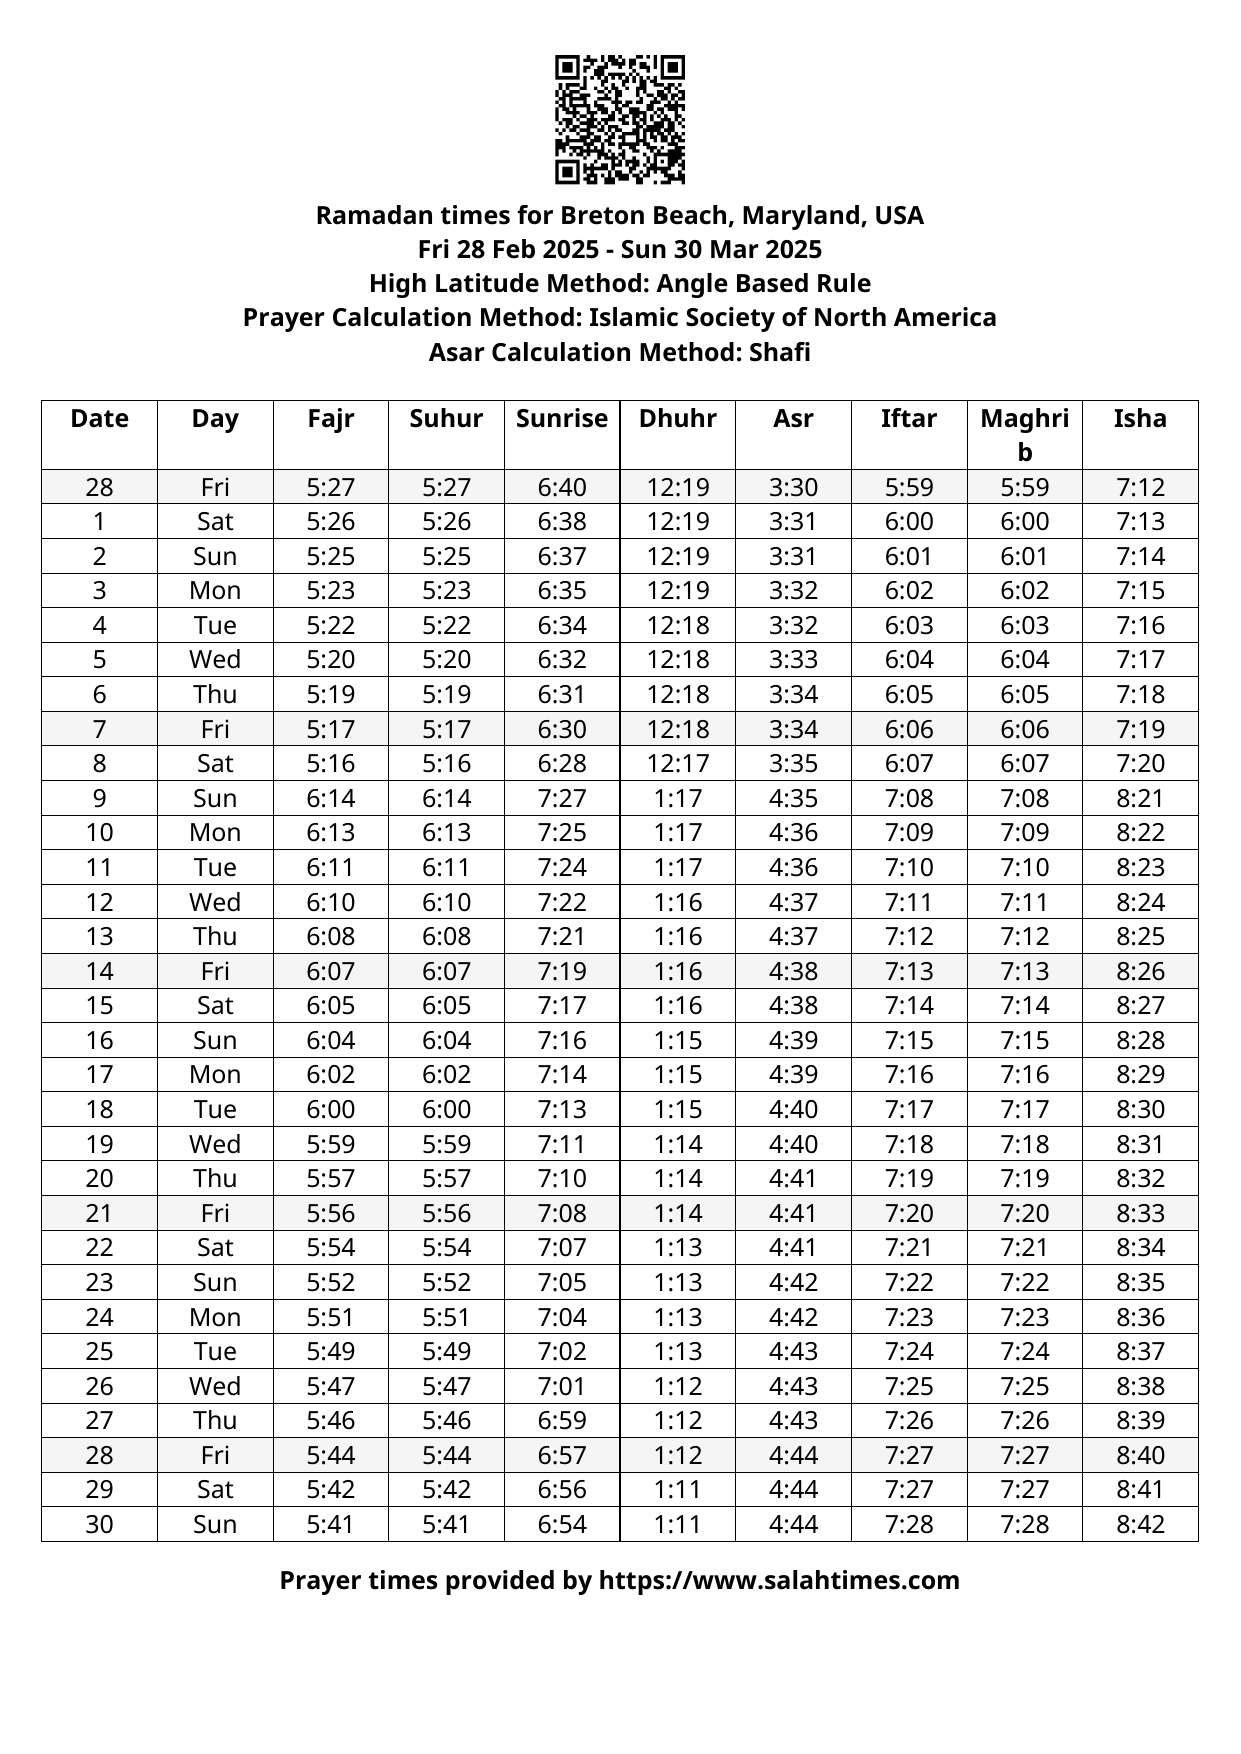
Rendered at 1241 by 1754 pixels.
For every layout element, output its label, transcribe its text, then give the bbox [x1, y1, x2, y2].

table_cell 7:15 [852, 1023, 967, 1057]
table_cell 7:18 [968, 1127, 1082, 1160]
table_cell 8:42 [1083, 1507, 1198, 1541]
table_cell 6:56 [505, 1473, 619, 1506]
table_cell 7:11 [852, 885, 967, 918]
table_cell 15 [42, 989, 157, 1022]
table_cell 3:30 [736, 470, 851, 503]
table_cell 22 [42, 1231, 157, 1264]
table_cell 7:27 [852, 1473, 967, 1506]
table_cell 3:34 [736, 712, 851, 745]
table_cell 30 [42, 1507, 157, 1541]
table_cell 5:16 [274, 746, 388, 780]
table_cell 3:31 [736, 539, 851, 572]
table_cell 7:24 [968, 1334, 1082, 1368]
table_cell 7:21 [968, 1231, 1082, 1264]
table_cell Sat [158, 1473, 273, 1506]
table_cell 1:13 [621, 1334, 735, 1368]
table_cell 7:10 [852, 850, 967, 884]
table_cell 7:11 [505, 1127, 619, 1160]
table_cell 4:41 [736, 1196, 851, 1229]
table_cell 1:16 [621, 954, 735, 987]
table_cell 5:59 [852, 470, 967, 503]
table_cell 7:13 [968, 954, 1082, 987]
table_cell 5:41 [274, 1507, 388, 1541]
table_cell 7:09 [852, 816, 967, 849]
table_cell 7:08 [505, 1196, 619, 1229]
table_cell 4:41 [736, 1161, 851, 1195]
table_cell 6:40 [505, 470, 619, 503]
table_cell 5:22 [274, 608, 388, 642]
table_cell 5:47 [274, 1369, 388, 1402]
table_cell 10 [42, 816, 157, 849]
table_cell 12:19 [621, 574, 735, 607]
table_cell 5:52 [274, 1265, 388, 1299]
table_cell 7:15 [968, 1023, 1082, 1057]
table_cell 4:44 [736, 1473, 851, 1506]
table_cell 21 [42, 1196, 157, 1229]
table_cell 7:14 [1083, 539, 1198, 572]
table_cell 7:14 [852, 989, 967, 1022]
table_cell 12 [42, 885, 157, 918]
table_cell 7:14 [968, 989, 1082, 1022]
table_cell 6:02 [968, 574, 1082, 607]
table_cell 7:17 [1083, 643, 1198, 676]
table_cell 14 [42, 954, 157, 987]
table_cell 7:27 [505, 781, 619, 814]
table_cell 5:49 [274, 1334, 388, 1368]
table_cell 1:17 [621, 816, 735, 849]
table_cell 7:20 [968, 1196, 1082, 1229]
table_cell 5:19 [389, 677, 504, 711]
table_cell 17 [42, 1058, 157, 1091]
table_header Asr [736, 401, 851, 469]
table_cell 3:33 [736, 643, 851, 676]
table_cell Fri [158, 1196, 273, 1229]
table_header Iftar [852, 401, 967, 469]
table_header Isha [1083, 401, 1198, 469]
table_cell Mon [158, 574, 273, 607]
table_cell 5:23 [389, 574, 504, 607]
table_cell 8:29 [1083, 1058, 1198, 1091]
table_cell 8:22 [1083, 816, 1198, 849]
table_cell 7:10 [968, 850, 1082, 884]
table_cell 5:41 [389, 1507, 504, 1541]
table_cell Tue [158, 850, 273, 884]
table_cell 6:37 [505, 539, 619, 572]
table_header Maghrib [968, 401, 1082, 469]
table_cell 5:57 [274, 1161, 388, 1195]
table_cell 7:09 [968, 816, 1082, 849]
table_cell 5:57 [389, 1161, 504, 1195]
table_cell 1:14 [621, 1161, 735, 1195]
table_cell 4:43 [736, 1404, 851, 1437]
table_cell 6:04 [852, 643, 967, 676]
table_cell 4:40 [736, 1127, 851, 1160]
table_cell 5:19 [274, 677, 388, 711]
table_cell 5:23 [274, 574, 388, 607]
table_cell 3:32 [736, 574, 851, 607]
table_cell Sun [158, 539, 273, 572]
table_cell 6:11 [389, 850, 504, 884]
table_cell 7:08 [852, 781, 967, 814]
table_cell 7:22 [968, 1265, 1082, 1299]
table_cell 6:02 [852, 574, 967, 607]
table_cell 5:27 [274, 470, 388, 503]
table_cell 7:19 [505, 954, 619, 987]
table_cell 7:19 [968, 1161, 1082, 1195]
table_cell 7:24 [505, 850, 619, 884]
table_cell Fri [158, 470, 273, 503]
table_cell 7:05 [505, 1265, 619, 1299]
table_cell 25 [42, 1334, 157, 1368]
table_cell 6:04 [274, 1023, 388, 1057]
table_cell 3:34 [736, 677, 851, 711]
table_cell Mon [158, 816, 273, 849]
table_cell 5:16 [389, 746, 504, 780]
table_cell 2 [42, 539, 157, 572]
table_cell 7:17 [852, 1092, 967, 1126]
table_cell 8:28 [1083, 1023, 1198, 1057]
table_cell 7:02 [505, 1334, 619, 1368]
table_cell 4:36 [736, 850, 851, 884]
table_cell 18 [42, 1092, 157, 1126]
table_header Fajr [274, 401, 388, 469]
table_cell Wed [158, 885, 273, 918]
table_cell 1:17 [621, 781, 735, 814]
table_cell 6:05 [389, 989, 504, 1022]
table_cell 8:30 [1083, 1092, 1198, 1126]
table_cell 8:32 [1083, 1161, 1198, 1195]
table_cell 8:26 [1083, 954, 1198, 987]
table_cell 12:18 [621, 608, 735, 642]
table_cell 6:02 [274, 1058, 388, 1091]
table_cell 5:56 [274, 1196, 388, 1229]
table_cell 4:39 [736, 1023, 851, 1057]
table_cell 6:11 [274, 850, 388, 884]
table_cell 5:42 [274, 1473, 388, 1506]
table_cell 7:25 [968, 1369, 1082, 1402]
table_cell 7:20 [852, 1196, 967, 1229]
table_cell 7:25 [505, 816, 619, 849]
table_cell 3:32 [736, 608, 851, 642]
table_cell 6:01 [852, 539, 967, 572]
table_cell Sat [158, 1231, 273, 1264]
table_cell 6:59 [505, 1404, 619, 1437]
table_cell 7:12 [968, 919, 1082, 953]
table_cell Tue [158, 1092, 273, 1126]
table_cell 8:25 [1083, 919, 1198, 953]
table_cell 8:33 [1083, 1196, 1198, 1229]
table_cell 1:12 [621, 1369, 735, 1402]
table_cell 12:19 [621, 470, 735, 503]
table_cell Thu [158, 1161, 273, 1195]
table_cell 9 [42, 781, 157, 814]
table_cell Sat [158, 989, 273, 1022]
table_cell 16 [42, 1023, 157, 1057]
table_cell 5:44 [274, 1438, 388, 1472]
table_cell 7:24 [852, 1334, 967, 1368]
table_cell 5:17 [274, 712, 388, 745]
table_cell 7:01 [505, 1369, 619, 1402]
table_cell 4:37 [736, 885, 851, 918]
table_cell 5:52 [389, 1265, 504, 1299]
table_cell 4:43 [736, 1369, 851, 1402]
text Fri 28 Feb 2025 - Sun 30 Mar 2025 [42, 232, 1198, 266]
table_cell 1:12 [621, 1404, 735, 1437]
text High Latitude Method: Angle Based Rule [42, 266, 1198, 300]
table_cell 7:19 [852, 1161, 967, 1195]
table_cell 6:00 [274, 1092, 388, 1126]
table_cell 7:16 [505, 1023, 619, 1057]
table_cell 5:47 [389, 1369, 504, 1402]
table_cell 1:17 [621, 850, 735, 884]
table_cell 6:32 [505, 643, 619, 676]
table_cell 4:39 [736, 1058, 851, 1091]
table_cell 7 [42, 712, 157, 745]
table_cell 8:21 [1083, 781, 1198, 814]
table_cell 7:13 [1083, 504, 1198, 538]
picture [542, 41, 699, 198]
table_cell 3:31 [736, 504, 851, 538]
table_cell 6:30 [505, 712, 619, 745]
table_cell 6 [42, 677, 157, 711]
table_cell 7:28 [852, 1507, 967, 1541]
table_cell 6:00 [852, 504, 967, 538]
table_cell 1:14 [621, 1196, 735, 1229]
table_cell 6:06 [852, 712, 967, 745]
table_cell 6:04 [389, 1023, 504, 1057]
table_cell 6:05 [274, 989, 388, 1022]
table_cell Tue [158, 608, 273, 642]
table_cell 11 [42, 850, 157, 884]
table_cell 29 [42, 1473, 157, 1506]
table_cell 12:18 [621, 677, 735, 711]
table_cell Wed [158, 1127, 273, 1160]
table_cell 8:41 [1083, 1473, 1198, 1506]
table_cell 13 [42, 919, 157, 953]
table_cell 6:02 [389, 1058, 504, 1091]
table_cell 12:19 [621, 539, 735, 572]
table_cell 8:34 [1083, 1231, 1198, 1264]
table_cell 5 [42, 643, 157, 676]
table_cell 6:14 [274, 781, 388, 814]
table_cell 5:25 [274, 539, 388, 572]
table_cell 7:26 [852, 1404, 967, 1437]
table_cell 4:41 [736, 1231, 851, 1264]
table_cell 1:11 [621, 1507, 735, 1541]
table_cell Thu [158, 677, 273, 711]
table_cell 5:51 [274, 1300, 388, 1333]
table_cell 23 [42, 1265, 157, 1299]
table_cell Sun [158, 781, 273, 814]
table_cell 3:35 [736, 746, 851, 780]
table_cell 1:15 [621, 1058, 735, 1091]
table_cell 1:15 [621, 1023, 735, 1057]
table_cell Mon [158, 1058, 273, 1091]
table_cell 5:20 [389, 643, 504, 676]
table_cell 4:36 [736, 816, 851, 849]
table_cell 12:18 [621, 643, 735, 676]
table_cell 6:54 [505, 1507, 619, 1541]
table_cell 6:35 [505, 574, 619, 607]
table_cell 7:13 [852, 954, 967, 987]
table_cell Wed [158, 1369, 273, 1402]
table_cell Thu [158, 1404, 273, 1437]
table_cell 28 [42, 1438, 157, 1472]
table_cell 4:42 [736, 1265, 851, 1299]
text Asar Calculation Method: Shafi [42, 334, 1198, 368]
table_cell 8:35 [1083, 1265, 1198, 1299]
table_cell 6:10 [274, 885, 388, 918]
table_cell 12:18 [621, 712, 735, 745]
table_cell 6:07 [274, 954, 388, 987]
table_cell 6:05 [968, 677, 1082, 711]
table_cell 5:26 [389, 504, 504, 538]
table_cell 7:25 [852, 1369, 967, 1402]
table_cell 8:40 [1083, 1438, 1198, 1472]
table_cell 6:14 [389, 781, 504, 814]
table_cell Sat [158, 504, 273, 538]
table_cell 4:42 [736, 1300, 851, 1333]
table_cell 6:06 [968, 712, 1082, 745]
table_cell 7:17 [505, 989, 619, 1022]
table_cell 8:27 [1083, 989, 1198, 1022]
table_cell 5:51 [389, 1300, 504, 1333]
table_header Suhur [389, 401, 504, 469]
table_cell 7:27 [968, 1473, 1082, 1506]
table_cell 12:19 [621, 504, 735, 538]
table_cell 8:38 [1083, 1369, 1198, 1402]
table_cell 7:13 [505, 1092, 619, 1126]
table_cell 6:28 [505, 746, 619, 780]
table_cell 6:38 [505, 504, 619, 538]
table_cell 28 [42, 470, 157, 503]
table_cell 6:03 [852, 608, 967, 642]
table_cell 4:38 [736, 989, 851, 1022]
table_cell 5:25 [389, 539, 504, 572]
table_cell 5:17 [389, 712, 504, 745]
table_cell 5:42 [389, 1473, 504, 1506]
table_cell 20 [42, 1161, 157, 1195]
table_cell 8:36 [1083, 1300, 1198, 1333]
table_cell 12:17 [621, 746, 735, 780]
table_cell 1:13 [621, 1300, 735, 1333]
table_cell 8:31 [1083, 1127, 1198, 1160]
table_cell 5:56 [389, 1196, 504, 1229]
table_cell 6:13 [389, 816, 504, 849]
table_cell 6:08 [389, 919, 504, 953]
table_cell 7:21 [852, 1231, 967, 1264]
table_cell 1:13 [621, 1231, 735, 1264]
table_cell 6:10 [389, 885, 504, 918]
table_header Date [42, 401, 157, 469]
table_cell 8:37 [1083, 1334, 1198, 1368]
table_cell Sat [158, 746, 273, 780]
table_cell 7:23 [968, 1300, 1082, 1333]
table_cell 6:07 [852, 746, 967, 780]
table_cell 5:49 [389, 1334, 504, 1368]
table_cell 6:01 [968, 539, 1082, 572]
table_cell 7:22 [505, 885, 619, 918]
table_cell 7:21 [505, 919, 619, 953]
table_cell 8:24 [1083, 885, 1198, 918]
text Prayer times provided by https://www.salahtimes.com [42, 1563, 1198, 1597]
table_cell 6:57 [505, 1438, 619, 1472]
table_cell 7:12 [852, 919, 967, 953]
table_header Day [158, 401, 273, 469]
table_cell 5:54 [389, 1231, 504, 1264]
text Prayer Calculation Method: Islamic Society of North America [42, 300, 1198, 334]
table_cell 5:59 [389, 1127, 504, 1160]
table_cell 3 [42, 574, 157, 607]
table_cell Thu [158, 919, 273, 953]
table_cell 24 [42, 1300, 157, 1333]
table_cell 7:07 [505, 1231, 619, 1264]
table_cell 6:34 [505, 608, 619, 642]
table_cell 7:16 [852, 1058, 967, 1091]
table_cell 6:07 [968, 746, 1082, 780]
table_cell 1:11 [621, 1473, 735, 1506]
table_cell Mon [158, 1300, 273, 1333]
table_cell 6:05 [852, 677, 967, 711]
table_cell 7:22 [852, 1265, 967, 1299]
table_cell 6:13 [274, 816, 388, 849]
table_cell 1:14 [621, 1127, 735, 1160]
table_cell 5:26 [274, 504, 388, 538]
table_cell 1:15 [621, 1092, 735, 1126]
table_cell 4:40 [736, 1092, 851, 1126]
table_cell 6:08 [274, 919, 388, 953]
table_cell 6:00 [968, 504, 1082, 538]
table_cell 4:44 [736, 1507, 851, 1541]
table_cell 7:11 [968, 885, 1082, 918]
table_cell 5:59 [274, 1127, 388, 1160]
table_cell 1:16 [621, 919, 735, 953]
table_cell 19 [42, 1127, 157, 1160]
table_cell Tue [158, 1334, 273, 1368]
table_cell 4:43 [736, 1334, 851, 1368]
table_cell 7:10 [505, 1161, 619, 1195]
table_cell 4:37 [736, 919, 851, 953]
table_cell 1:13 [621, 1265, 735, 1299]
table_header Dhuhr [621, 401, 735, 469]
table_cell 5:54 [274, 1231, 388, 1264]
table_cell 7:18 [852, 1127, 967, 1160]
table_cell 7:16 [968, 1058, 1082, 1091]
table_cell 7:27 [852, 1438, 967, 1472]
table_cell 7:23 [852, 1300, 967, 1333]
table_cell 8:23 [1083, 850, 1198, 884]
table_cell 7:15 [1083, 574, 1198, 607]
table_cell 5:46 [274, 1404, 388, 1437]
table_cell 5:27 [389, 470, 504, 503]
table_cell 7:12 [1083, 470, 1198, 503]
table_cell Fri [158, 954, 273, 987]
table_cell Sun [158, 1507, 273, 1541]
table_cell 7:18 [1083, 677, 1198, 711]
table_cell 6:04 [968, 643, 1082, 676]
table_cell 4:44 [736, 1438, 851, 1472]
table_cell 5:44 [389, 1438, 504, 1472]
table_cell 7:08 [968, 781, 1082, 814]
table_cell 7:27 [968, 1438, 1082, 1472]
table_cell 6:03 [968, 608, 1082, 642]
table_cell 7:16 [1083, 608, 1198, 642]
table_cell 6:31 [505, 677, 619, 711]
table_cell 7:17 [968, 1092, 1082, 1126]
table_cell 4:35 [736, 781, 851, 814]
table_cell 7:20 [1083, 746, 1198, 780]
table_cell 6:00 [389, 1092, 504, 1126]
table_cell 1 [42, 504, 157, 538]
table_cell 5:22 [389, 608, 504, 642]
table_cell Sun [158, 1265, 273, 1299]
table_cell 7:14 [505, 1058, 619, 1091]
table_cell 8:39 [1083, 1404, 1198, 1437]
table_cell Fri [158, 712, 273, 745]
table_cell 8 [42, 746, 157, 780]
table_cell Sun [158, 1023, 273, 1057]
table_header Sunrise [505, 401, 619, 469]
table_cell 26 [42, 1369, 157, 1402]
table_cell 1:12 [621, 1438, 735, 1472]
table_cell 1:16 [621, 885, 735, 918]
table_cell 4:38 [736, 954, 851, 987]
table_cell Fri [158, 1438, 273, 1472]
table_cell 6:07 [389, 954, 504, 987]
table_cell 7:26 [968, 1404, 1082, 1437]
table_cell Wed [158, 643, 273, 676]
table_cell 7:04 [505, 1300, 619, 1333]
table_cell 5:59 [968, 470, 1082, 503]
table_cell 7:19 [1083, 712, 1198, 745]
table_cell 4 [42, 608, 157, 642]
text Ramadan times for Breton Beach, Maryland, USA [42, 198, 1198, 232]
table_cell 5:46 [389, 1404, 504, 1437]
table_cell 5:20 [274, 643, 388, 676]
table_cell 1:16 [621, 989, 735, 1022]
table_cell 7:28 [968, 1507, 1082, 1541]
table_cell 27 [42, 1404, 157, 1437]
